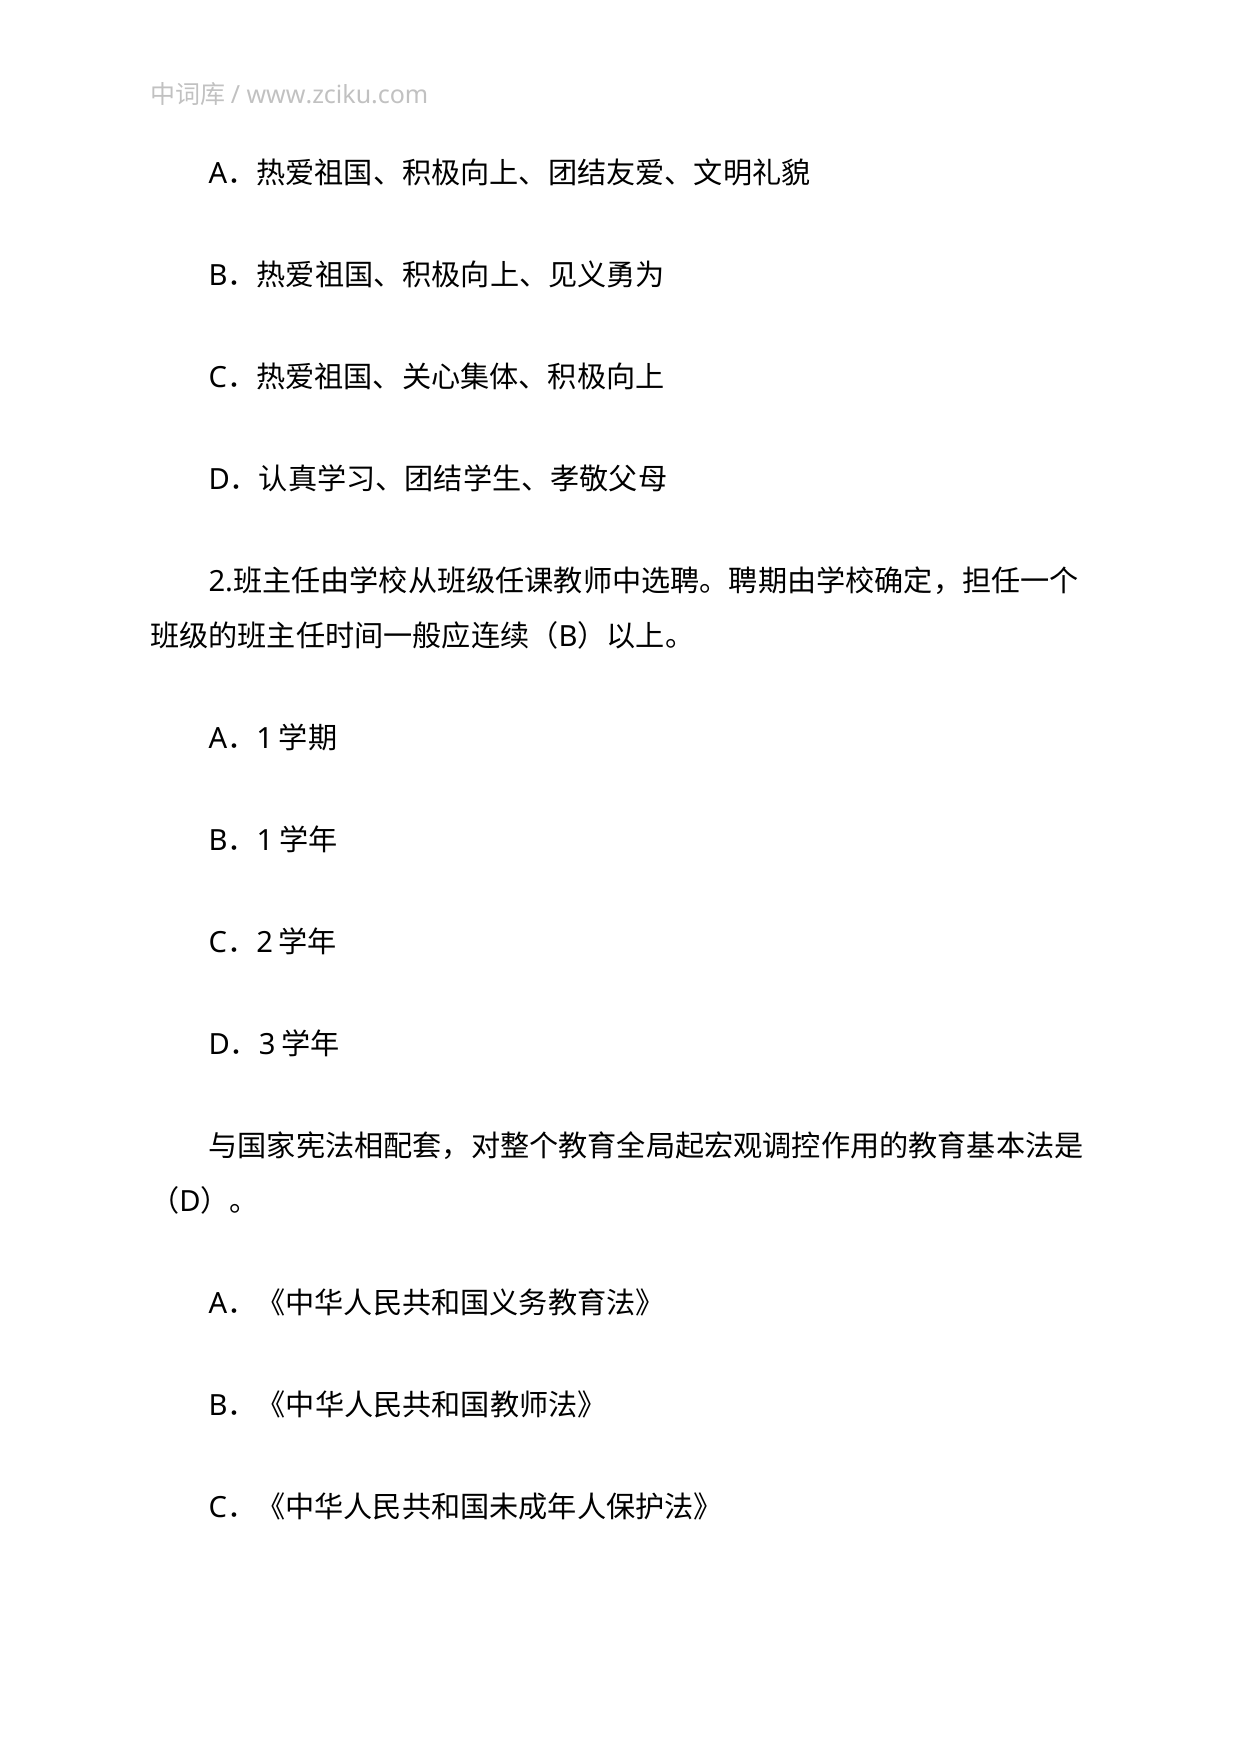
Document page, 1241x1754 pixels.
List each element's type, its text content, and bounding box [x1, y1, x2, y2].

text C．热爱祖国、关心集体、积极向上 [150, 354, 1090, 396]
text 2.班主任由学校从班级任课教师中选聘。聘期由学校确定，担任一个班级的班主任时间一般应连续（B）以上。 [150, 558, 1090, 655]
text B．热爱祖国、积极向上、见义勇为 [150, 252, 1090, 294]
text B．1学年 [150, 817, 1090, 859]
text D．认真学习、团结学生、孝敬父母 [150, 456, 1090, 498]
text A．1学期 [150, 715, 1090, 757]
text C．2学年 [150, 919, 1090, 961]
text 与国家宪法相配套，对整个教育全局起宏观调控作用的教育基本法是（D）。 [150, 1123, 1090, 1220]
text B．《中华人民共和国教师法》 [150, 1382, 1090, 1424]
text C．《中华人民共和国未成年人保护法》 [150, 1484, 1090, 1526]
text A．《中华人民共和国义务教育法》 [150, 1280, 1090, 1322]
text A．热爱祖国、积极向上、团结友爱、文明礼貌 [150, 150, 1090, 192]
text D．3学年 [150, 1021, 1090, 1063]
